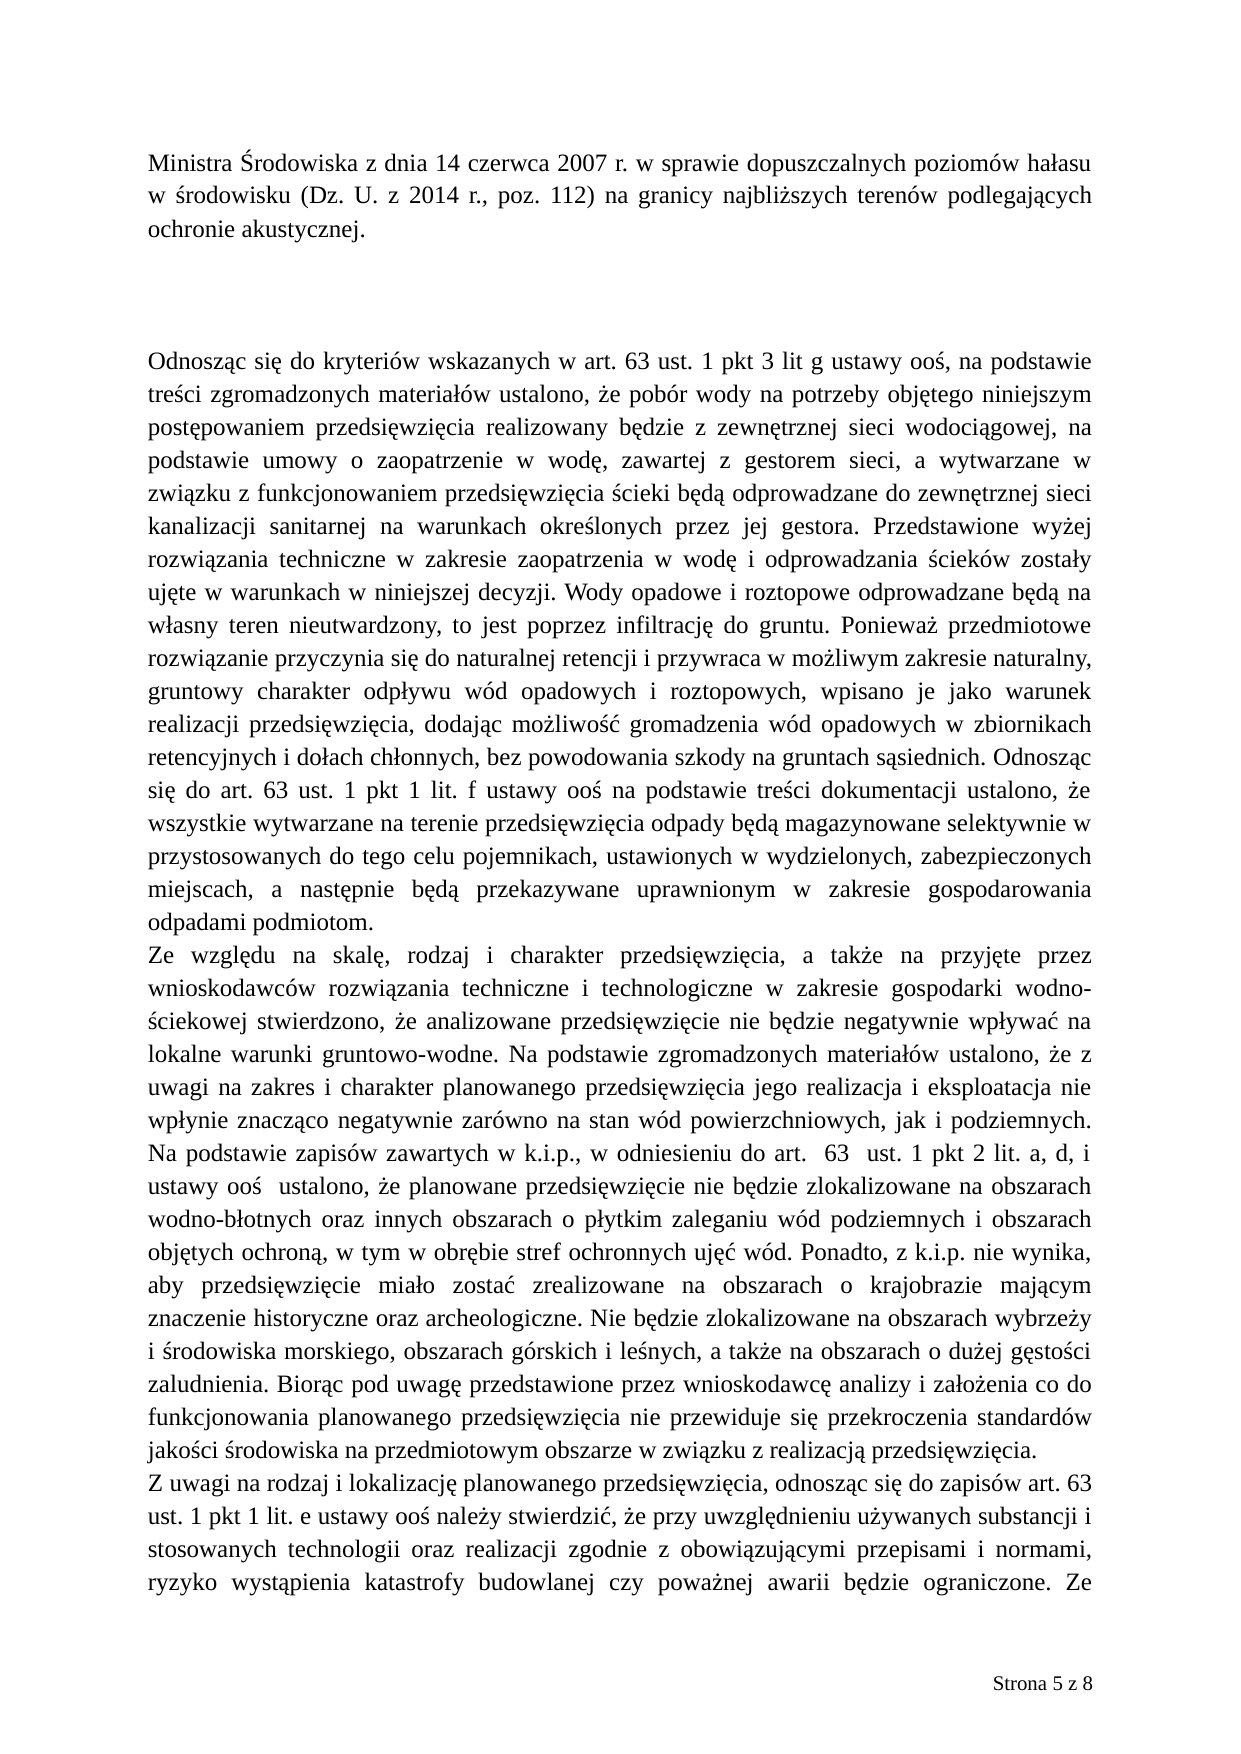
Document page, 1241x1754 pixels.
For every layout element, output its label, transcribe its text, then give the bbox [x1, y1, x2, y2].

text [148, 1468, 1093, 1596]
text Ze względu na skalę, rodzaj i charakter przedsięwzięcia, a także na przyjęte przez wnioskodawców rozwiązania techniczne i technologiczne w zakresie gospodarki wodno-ściekowej stwierdzono, że analizowane przedsięwzięcie nie będzie negatywnie wpływać na lokalne warunki gruntowo-wodne. Na podstawie zgromadzonych materiałów ustalono, że z uwagi na zakres i charakter planowanego przedsięwzięcia jego realizacja i eksploatacja nie wpłynie znacząco negatywnie zarówno na stan wód powierzchniowych, jak i podziemnych. Na podstawie zapisów zawartych w k.i.p., w odniesieniu do art. 63 ust. 1 pkt 2 lit. a, d, i ustawy ooś ustalono, że planowane przedsięwzięcie nie będzie zlokalizowane na obszarach wodno-błotnych oraz innych obszarach o płytkim zaleganiu wód podziemnych i obszarach objętych ochroną, w tym w obrębie stref ochronnych ujęć wód. Ponadto, z k.i.p. nie wynika, aby przedsięwzięcie miało zostać zrealizowane na obszarach o krajobrazie mającym znaczenie historyczne oraz archeologiczne. Nie będzie zlokalizowane na obszarach wybrzeży i środowiska morskiego, obszarach górskich i leśnych, a także na obszarach o dużej gęstości zaludnienia. Biorąc pod uwagę przedstawione przez wnioskodawcę analizy i założenia co do funkcjonowania planowanego przedsięwzięcia nie przewiduje się przekroczenia standardów jakości środowiska na przedmiotowym obszarze w związku z realizacją przedsięwzięcia. [148, 940, 1093, 1464]
text Odnosząc się do kryteriów wskazanych w art. 63 ust. 1 pkt 3 lit g ustawy ooś, na podstawie treści zgromadzonych materiałów ustalono, że pobór wody na potrzeby objętego niniejszym postępowaniem przedsięwzięcia realizowany będzie z zewnętrznej sieci wodociągowej, na podstawie umowy o zaopatrzenie w wodę, zawartej z gestorem sieci, a wytwarzane w związku z funkcjonowaniem przedsięwzięcia ścieki będą odprowadzane do zewnętrznej sieci kanalizacji sanitarnej na warunkach określonych przez jej gestora. Przedstawione wyżej rozwiązania techniczne w zakresie zaopatrzenia w wodę i odprowadzania ścieków zostały ujęte w warunkach w niniejszej decyzji. Wody opadowe i roztopowe odprowadzane będą na własny teren nieutwardzony, to jest poprzez infiltrację do gruntu. Ponieważ przedmiotowe rozwiązanie przyczynia się do naturalnej retencji i przywraca w możliwym zakresie naturalny, gruntowy charakter odpływu wód opadowych i roztopowych, wpisano je jako warunek realizacji przedsięwzięcia, dodając możliwość gromadzenia wód opadowych w zbiornikach retencyjnych i dołach chłonnych, bez powodowania szkody na gruntach sąsiednich. Odnosząc się do art. 63 ust. 1 pkt 1 lit. f ustawy ooś na podstawie treści dokumentacji ustalono, że wszystkie wytwarzane na terenie przedsięwzięcia odpady będą magazynowane selektywnie w przystosowanych do tego celu pojemnikach, ustawionych w wydzielonych, zabezpieczonych miejscach, a następnie będą przekazywane uprawnionym w zakresie gospodarowania odpadami podmiotom. [148, 346, 1093, 936]
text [148, 148, 1093, 242]
